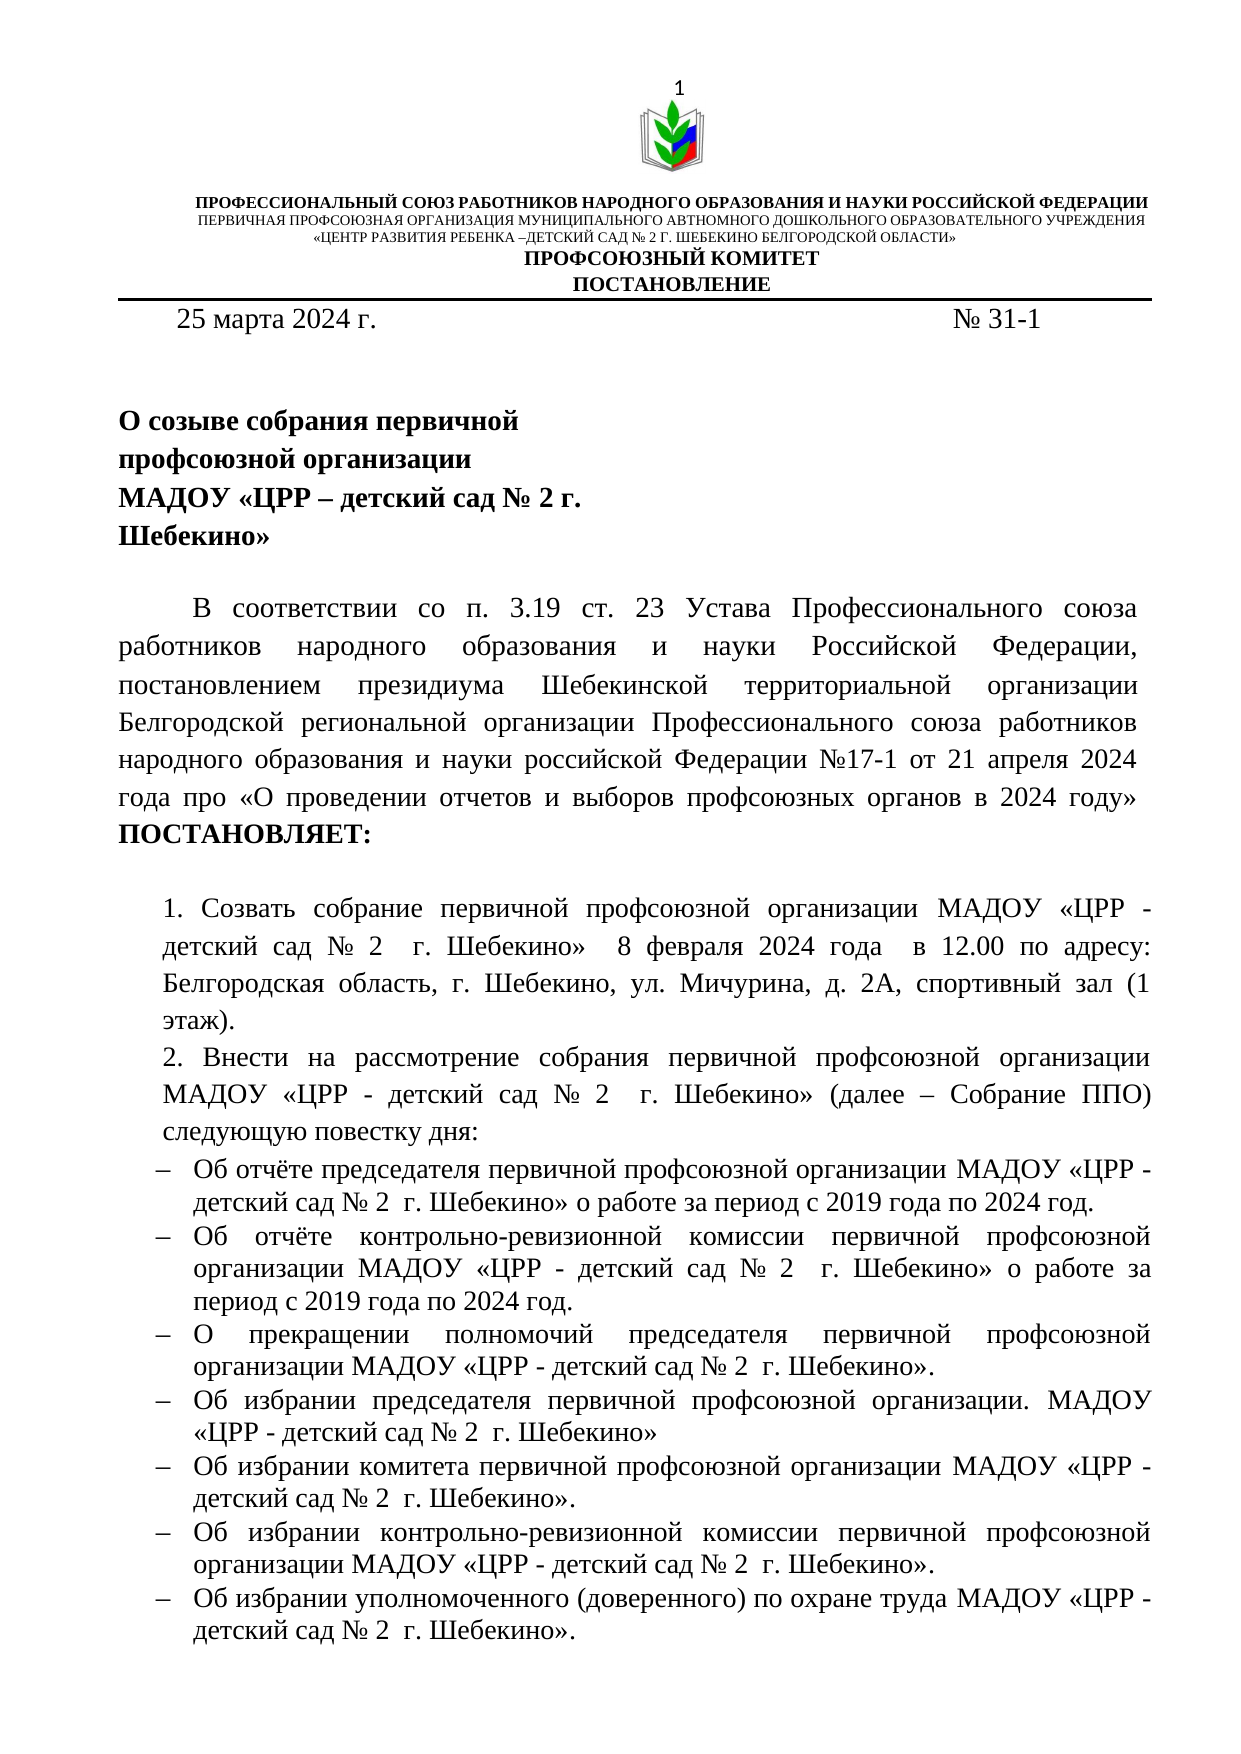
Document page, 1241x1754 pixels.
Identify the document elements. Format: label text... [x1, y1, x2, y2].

text ПРОФЕССИОНАЛЬНЫЙ СОЮЗ РАБОТНИКОВ НАРОДНОГО ОБРАЗОВАНИЯ И НАУКИ РОССИЙСКОЙ ФЕДЕРАЦИИ [118, 193, 1152, 212]
list О прекращении полномочий председателя первичной профсоюзной организации МАДОУ «ЦРР - детский сад № 2 г. Шебекино». [156, 1316, 1152, 1382]
text 1. Созвать собрание первичной профсоюзной организации МАДОУ «ЦРР - детский сад № 2 г. Шебекино» 8 февраля 2024 года в 12.00 по адресу: Белгородская область, г. Шебекино, ул. Мичурина, д. 2А, спортивный зал (1 этаж). [162, 891, 1152, 1035]
text ПРОФСОЮЗНЫЙ КОМИТЕТ [118, 246, 1152, 269]
text 25 марта 2024 г. № 31-1 [118, 301, 1152, 334]
text О созыве собрания первичной профсоюзной организации [118, 403, 620, 475]
text МАДОУ «ЦРР – детский сад № 2 г. Шебекино» [118, 480, 620, 552]
text ПОСТАНОВЛЕНИЕ [118, 271, 1152, 298]
text Первичная профсоюзная организация муниципального автномного дошкольного образовательного учреждения «Центр развития ребенка –детский сад № 2 г. Шебекино Белгородской области» [118, 212, 1152, 246]
list Об избрании уполномоченного (доверенного) по охране труда МАДОУ «ЦРР - детский сад № 2 г. Шебекино». [156, 1580, 1152, 1646]
picture [638, 99, 706, 174]
list Об отчёте председателя первичной профсоюзной организации МАДОУ «ЦРР - детский сад № 2 г. Шебекино» о работе за период с 2019 года по 2024 год. [156, 1152, 1152, 1218]
list Об избрании комитета первичной профсоюзной организации МАДОУ «ЦРР - детский сад № 2 г. Шебекино». [156, 1448, 1152, 1514]
text В соответствии со п. 3.19 ст. 23 Устава Профессионального союза работников народного образования и науки Российской Федерации, постановлением президиума Шебекинской территориальной организации Белгородской региональной организации Профессионального союза работников народного образования и науки российской Федерации №17-1 от 21 апреля 2024 года про «О проведении отчетов и выборов профсоюзных органов в 2024 году» ПОСТАНОВЛЯЕТ: [118, 590, 1138, 849]
list Об избрании контрольно-ревизионной комиссии первичной профсоюзной организации МАДОУ «ЦРР - детский сад № 2 г. Шебекино». [156, 1514, 1152, 1580]
list Об избрании председателя первичной профсоюзной организации. МАДОУ «ЦРР - детский сад № 2 г. Шебекино» [156, 1382, 1152, 1448]
list Об отчёте контрольно-ревизионной комиссии первичной профсоюзной организации МАДОУ «ЦРР - детский сад № 2 г. Шебекино» о работе за период с 2019 года по 2024 год. [156, 1218, 1152, 1316]
text 2. Внести на рассмотрение собрания первичной профсоюзной организации МАДОУ «ЦРР - детский сад № 2 г. Шебекино» (далее – Cобрание ППО) следующую повестку дня: [162, 1040, 1152, 1147]
